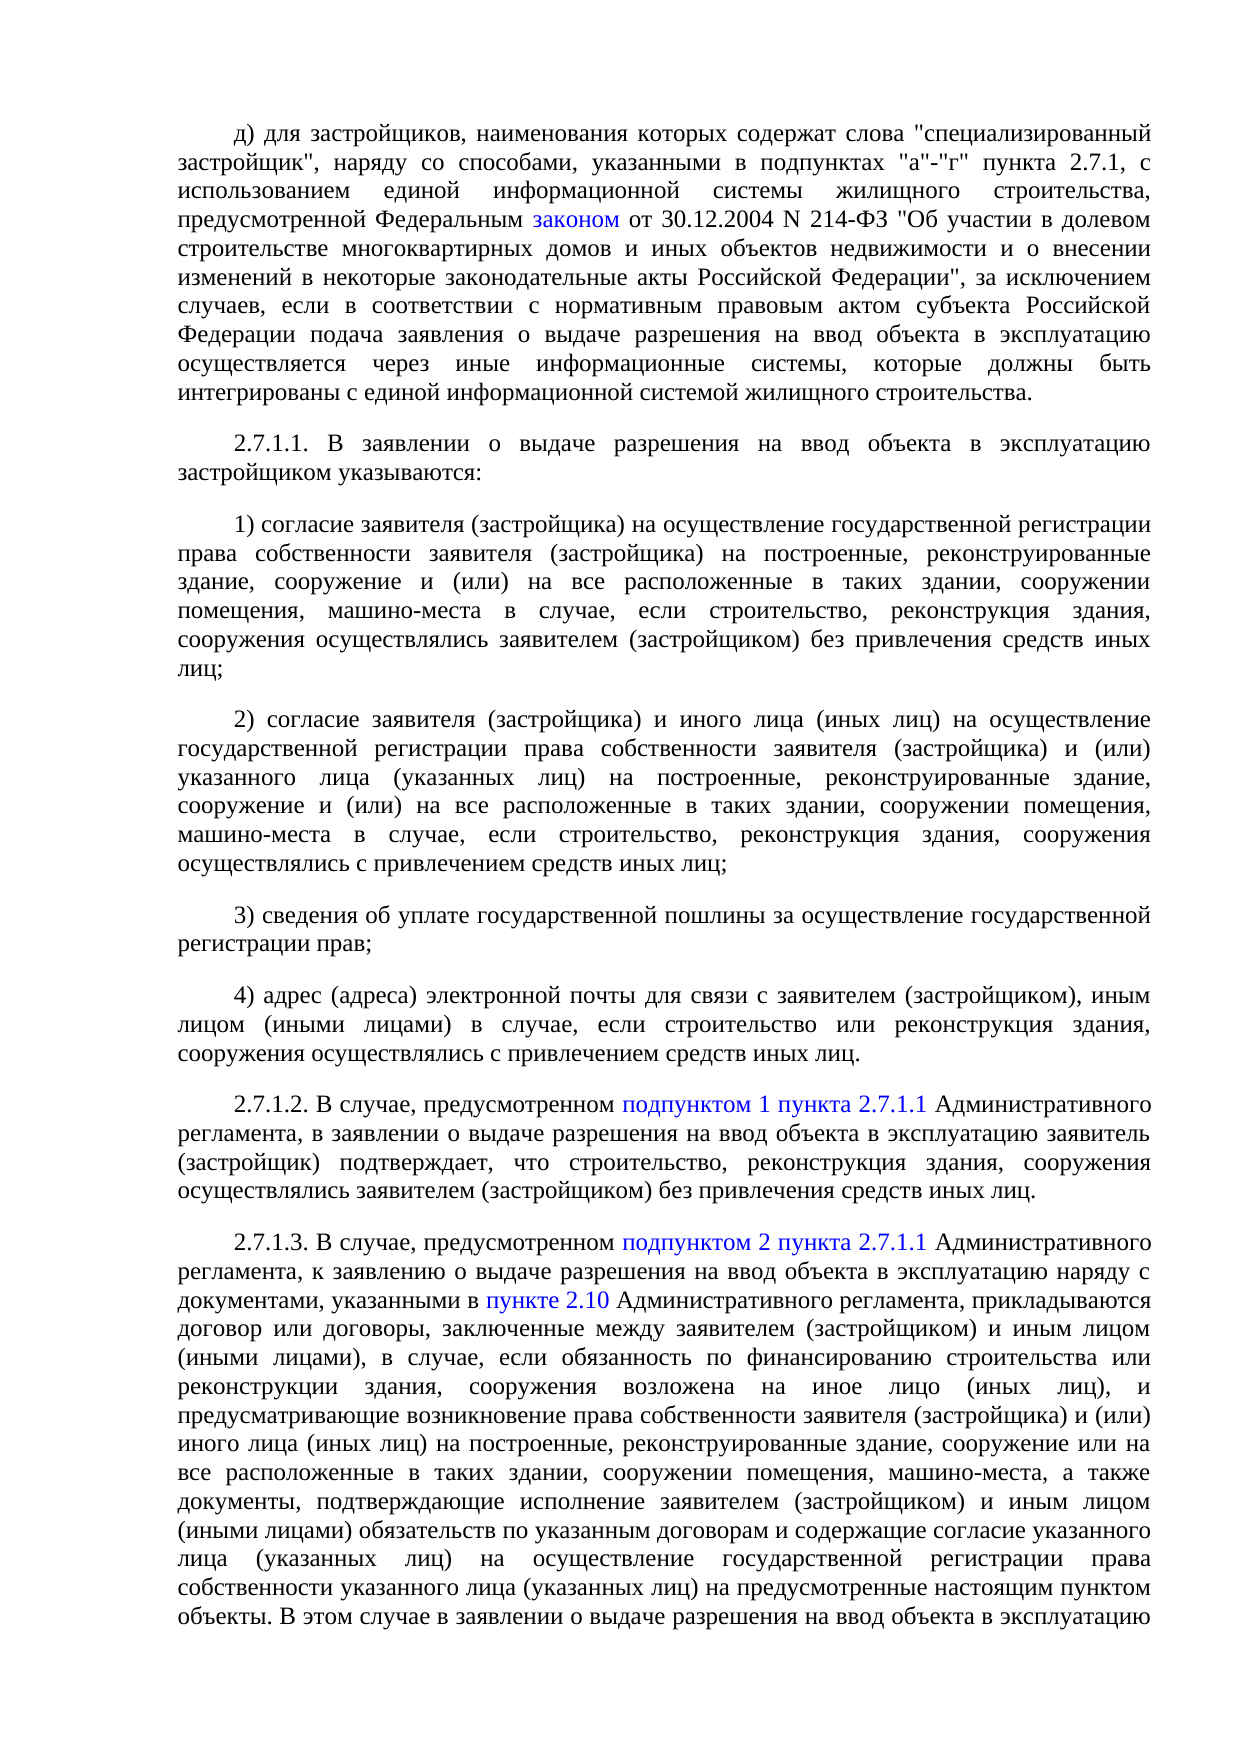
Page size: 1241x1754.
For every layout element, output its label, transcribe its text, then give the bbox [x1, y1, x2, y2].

text 3) сведения об уплате государственной пошлины за осуществление государственной регистрации прав; [177, 900, 1152, 957]
text д) для застройщиков, наименования которых содержат слова "специализированный застройщик", наряду со способами, указанными в подпунктах "а"-"г" пункта 2.7.1, с использованием единой информационной системы жилищного строительства, предусмотренной Федеральным законом от 30.12.2004 N 214-ФЗ "Об участии в долевом строительстве многоквартирных домов и иных объектов недвижимости и о внесении изменений в некоторые законодательные акты Российской Федерации", за исключением случаев, если в соответствии с нормативным правовым актом субъекта Российской Федерации подача заявления о выдаче разрешения на ввод объекта в эксплуатацию осуществляется через иные информационные системы, которые должны быть интегрированы с единой информационной системой жилищного строительства. [177, 118, 1152, 406]
text 2.7.1.1. В заявлении о выдаче разрешения на ввод объекта в эксплуатацию застройщиком указываются: [177, 428, 1152, 486]
text 2.7.1.2. В случае, предусмотренном подпунктом 1 пункта 2.7.1.1 Административного регламента, в заявлении о выдаче разрешения на ввод объекта в эксплуатацию заявитель (застройщик) подтверждает, что строительство, реконструкция здания, сооружения осуществлялись заявителем (застройщиком) без привлечения средств иных лиц. [177, 1089, 1152, 1204]
text 1) согласие заявителя (застройщика) на осуществление государственной регистрации права собственности заявителя (застройщика) на построенные, реконструированные здание, сооружение и (или) на все расположенные в таких здании, сооружении помещения, машино-места в случае, если строительство, реконструкция здания, сооружения осуществлялись заявителем (застройщиком) без привлечения средств иных лиц; [177, 509, 1152, 681]
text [177, 1227, 1152, 1630]
text 2) согласие заявителя (застройщика) и иного лица (иных лиц) на осуществление государственной регистрации права собственности заявителя (застройщика) и (или) указанного лица (указанных лиц) на построенные, реконструированные здание, сооружение и (или) на все расположенные в таких здании, сооружении помещения, машино-места в случае, если строительство, реконструкция здания, сооружения осуществлялись с привлечением средств иных лиц; [177, 704, 1152, 877]
text 4) адрес (адреса) электронной почты для связи с заявителем (застройщиком), иным лицом (иными лицами) в случае, если строительство или реконструкция здания, сооружения осуществлялись с привлечением средств иных лиц. [177, 980, 1152, 1066]
